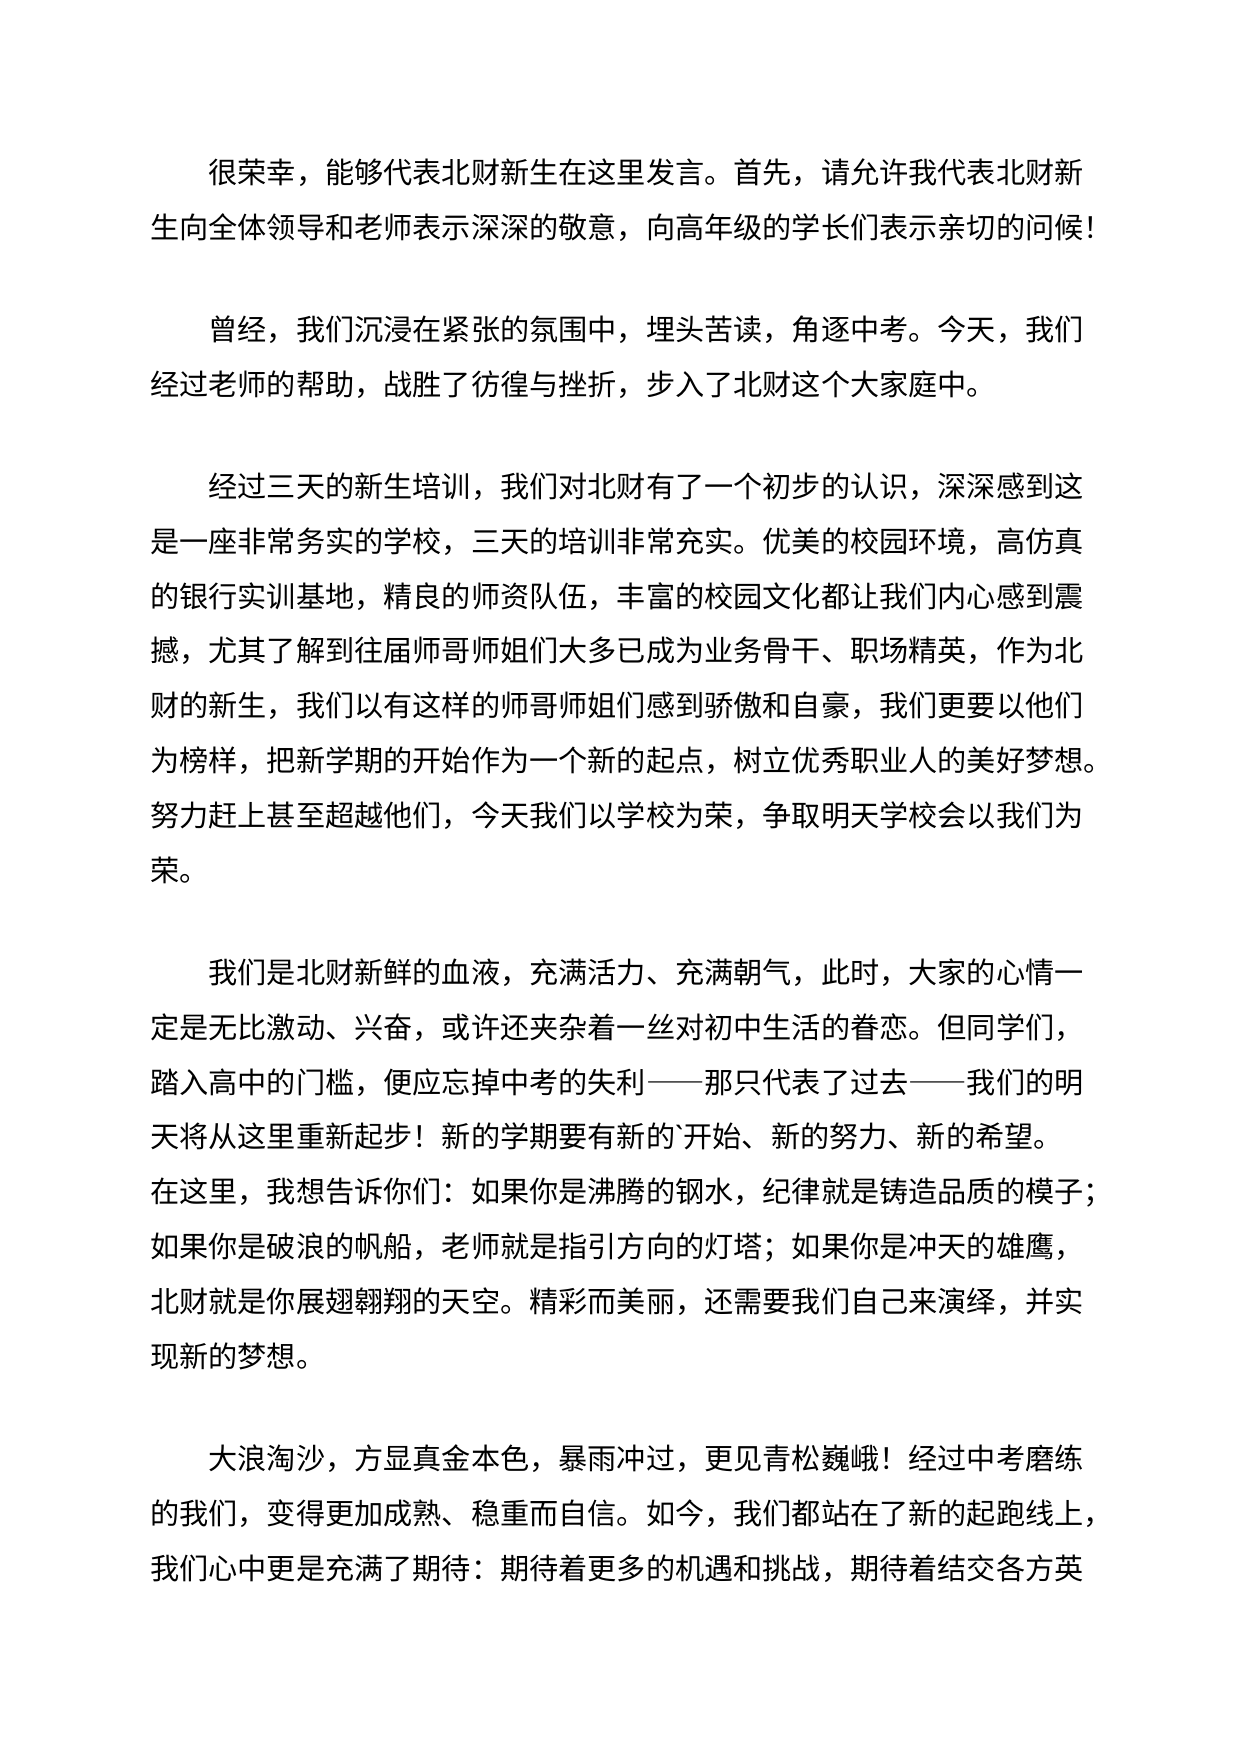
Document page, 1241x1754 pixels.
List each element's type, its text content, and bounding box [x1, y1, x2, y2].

text 很荣幸，能够代表北财新生在这里发言。首先，请允许我代表北财新生向全体领导和老师表示深深的敬意，向高年级的学长们表示亲切的问候！ [150, 150, 1090, 247]
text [150, 1436, 1090, 1588]
text 我们是北财新鲜的血液，充满活力、充满朝气，此时，大家的心情一定是无比激动、兴奋，或许还夹杂着一丝对初中生活的眷恋。但同学们，踏入高中的门槛，便应忘掉中考的失利——那只代表了过去——我们的明天将从这里重新起步！新的学期要有新的`开始、新的努力、新的希望。在这里，我想告诉你们：如果你是沸腾的钢水，纪律就是铸造品质的模子；如果你是破浪的帆船，老师就是指引方向的灯塔；如果你是冲天的雄鹰，北财就是你展翅翱翔的天空。精彩而美丽，还需要我们自己来演绎，并实现新的梦想。 [150, 949, 1090, 1376]
text 曾经，我们沉浸在紧张的氛围中，埋头苦读，角逐中考。今天，我们经过老师的帮助，战胜了彷徨与挫折，步入了北财这个大家庭中。 [150, 307, 1090, 404]
text 经过三天的新生培训，我们对北财有了一个初步的认识，深深感到这是一座非常务实的学校，三天的培训非常充实。优美的校园环境，高仿真的银行实训基地，精良的师资队伍，丰富的校园文化都让我们内心感到震撼，尤其了解到往届师哥师姐们大多已成为业务骨干、职场精英，作为北财的新生，我们以有这样的师哥师姐们感到骄傲和自豪，我们更要以他们为榜样，把新学期的开始作为一个新的起点，树立优秀职业人的美好梦想。努力赶上甚至超越他们，今天我们以学校为荣，争取明天学校会以我们为荣。 [150, 463, 1090, 890]
